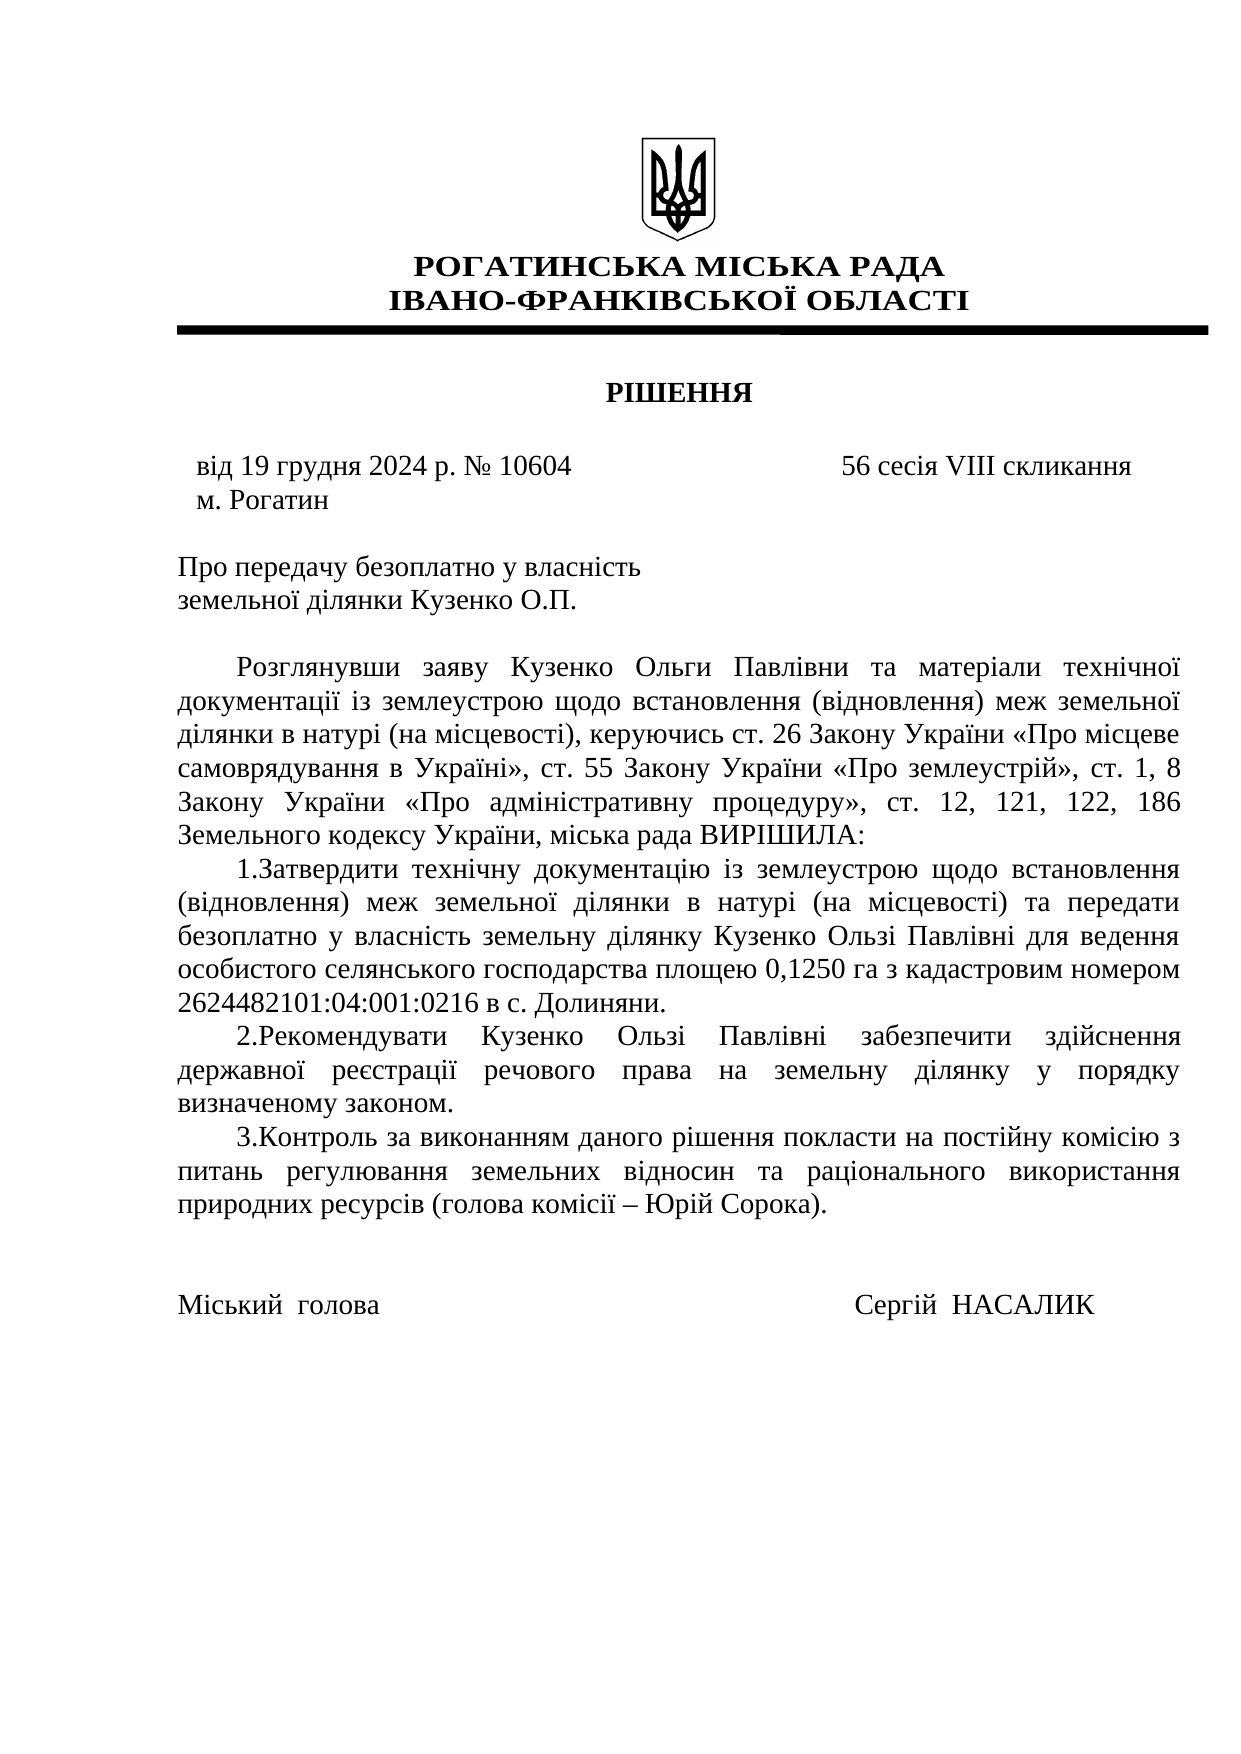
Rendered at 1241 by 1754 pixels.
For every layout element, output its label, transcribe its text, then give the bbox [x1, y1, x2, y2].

text Розглянувши заяву Кузенко Ольги Павлівни та матеріали технічної документації із землеустрою щодо встановлення (відновлення) меж земельної ділянки в натурі (на місцевості), керуючись ст. 26 Закону України «Про місцеве самоврядування в Україні», ст. 55 Закону України «Про землеустрій», ст. 1, 8 Закону України «Про адміністративну процедуру», ст. 12, 121, 122, 186 Земельного кодексу України, міська рада ВИРІШИЛА: [177, 649, 1181, 851]
text Про передачу безоплатно у власність [177, 549, 1237, 582]
text РІШЕННЯ [177, 375, 1181, 408]
text Міський голова Сергій НАСАЛИК [177, 1287, 1181, 1320]
text РОГАТИНСЬКА МІСЬКА РАДА [177, 249, 1181, 283]
text 3.Контроль за виконанням даного рішення покласти на постійну комісію з питань регулювання земельних відносин та раціонального використання природних ресурсів (голова комісії – Юрій Сорока). [177, 1119, 1181, 1220]
text м. Рогатин [196, 482, 1237, 515]
text ІВАНО-ФРАНКІВСЬКОЇ ОБЛАСТІ [177, 283, 1181, 316]
text 2.Рекомендувати Кузенко Ользі Павлівні забезпечити здійснення державної реєстрації речового права на земельну ділянку у порядку визначеному законом. [177, 1018, 1181, 1119]
text земельної ділянки Кузенко О.П. [177, 582, 1181, 616]
text 1.Затвердити технічну документацію із землеустрою щодо встановлення (відновлення) меж земельної ділянки в натурі (на місцевості) та передати безоплатно у власність земельну ділянку Кузенко Ользі Павлівні для ведення особистого селянського господарства площею 0,1250 га з кадастровим номером 2624482101:04:001:0216 в с. Долиняни. [177, 851, 1181, 1018]
text від 19 грудня 2024 р. № 10604 56 сесія VIII скликання [196, 448, 1237, 482]
